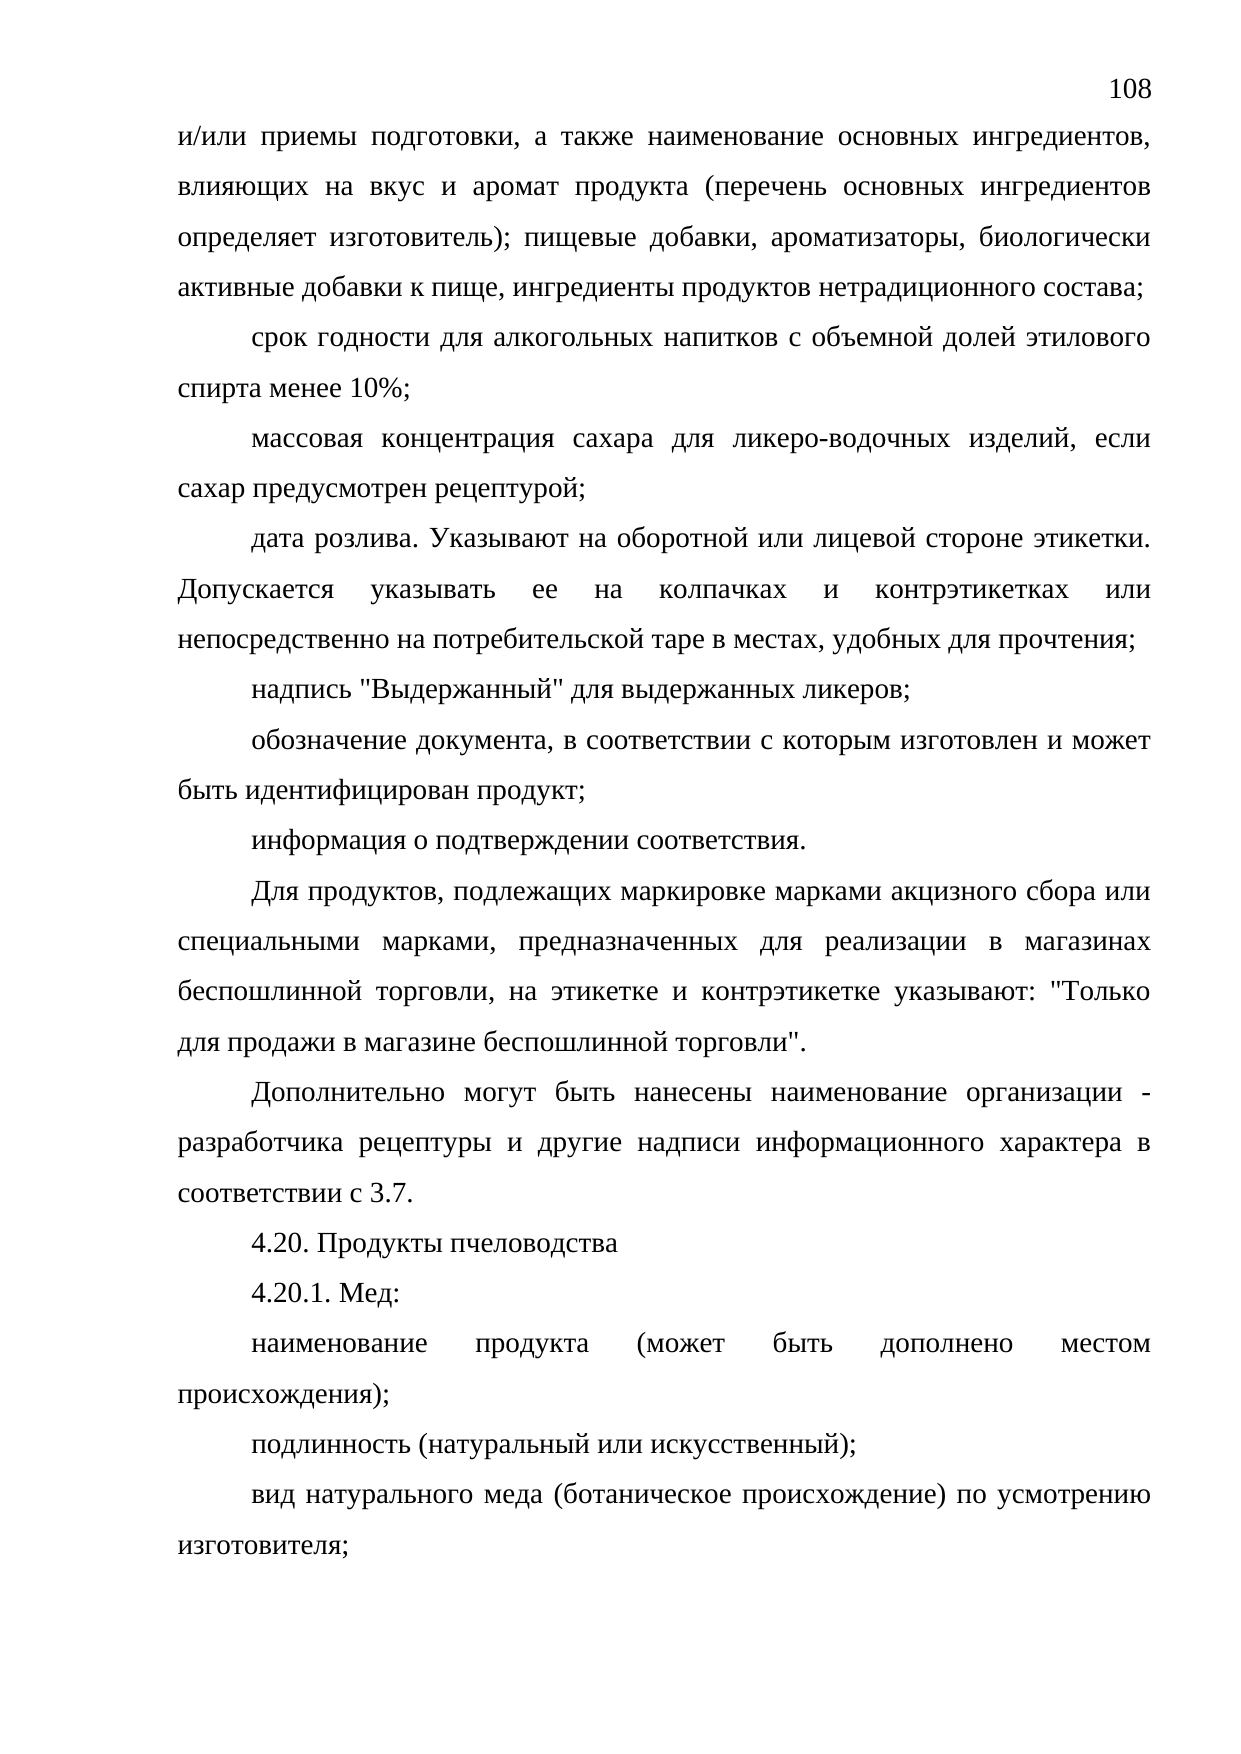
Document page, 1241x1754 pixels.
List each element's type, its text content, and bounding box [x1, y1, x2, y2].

text Дополнительно могут быть нанесены наименование организации - разработчика рецептуры и другие надписи информационного характера в соответствии с 3.7. [177, 1074, 1152, 1208]
text дата розлива. Указывают на оборотной или лицевой стороне этикетки. Допускается указывать ее на колпачках и контрэтикетках или непосредственно на потребительской таре в местах, удобных для прочтения; [177, 521, 1152, 655]
text обозначение документа, в соответствии с которым изготовлен и может быть идентифицирован продукт; [177, 722, 1152, 806]
text наименование продукта (может быть дополнено местом происхождения); [177, 1326, 1152, 1409]
text 4.20.1. Мед: [177, 1275, 1152, 1309]
text надпись "Выдержанный" для выдержанных ликеров; [177, 672, 1152, 705]
text информация о подтверждении соответствия. [177, 822, 1152, 856]
text 4.20. Продукты пчеловодства [177, 1225, 1152, 1258]
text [177, 118, 1152, 303]
text массовая концентрация сахара для ликеро-водочных изделий, если сахар предусмотрен рецептурой; [177, 420, 1152, 504]
text срок годности для алкогольных напитков с объемной долей этилового спирта менее 10%; [177, 319, 1152, 403]
text вид натурального меда (ботаническое происхождение) по усмотрению изготовителя; [177, 1477, 1152, 1560]
text подлинность (натуральный или искусственный); [177, 1426, 1152, 1460]
text Для продуктов, подлежащих маркировке марками акцизного сбора или специальными марками, предназначенных для реализации в магазинах беспошлинной торговли, на этикетке и контрэтикетке указывают: "Только для продажи в магазине беспошлинной торговли". [177, 873, 1152, 1057]
